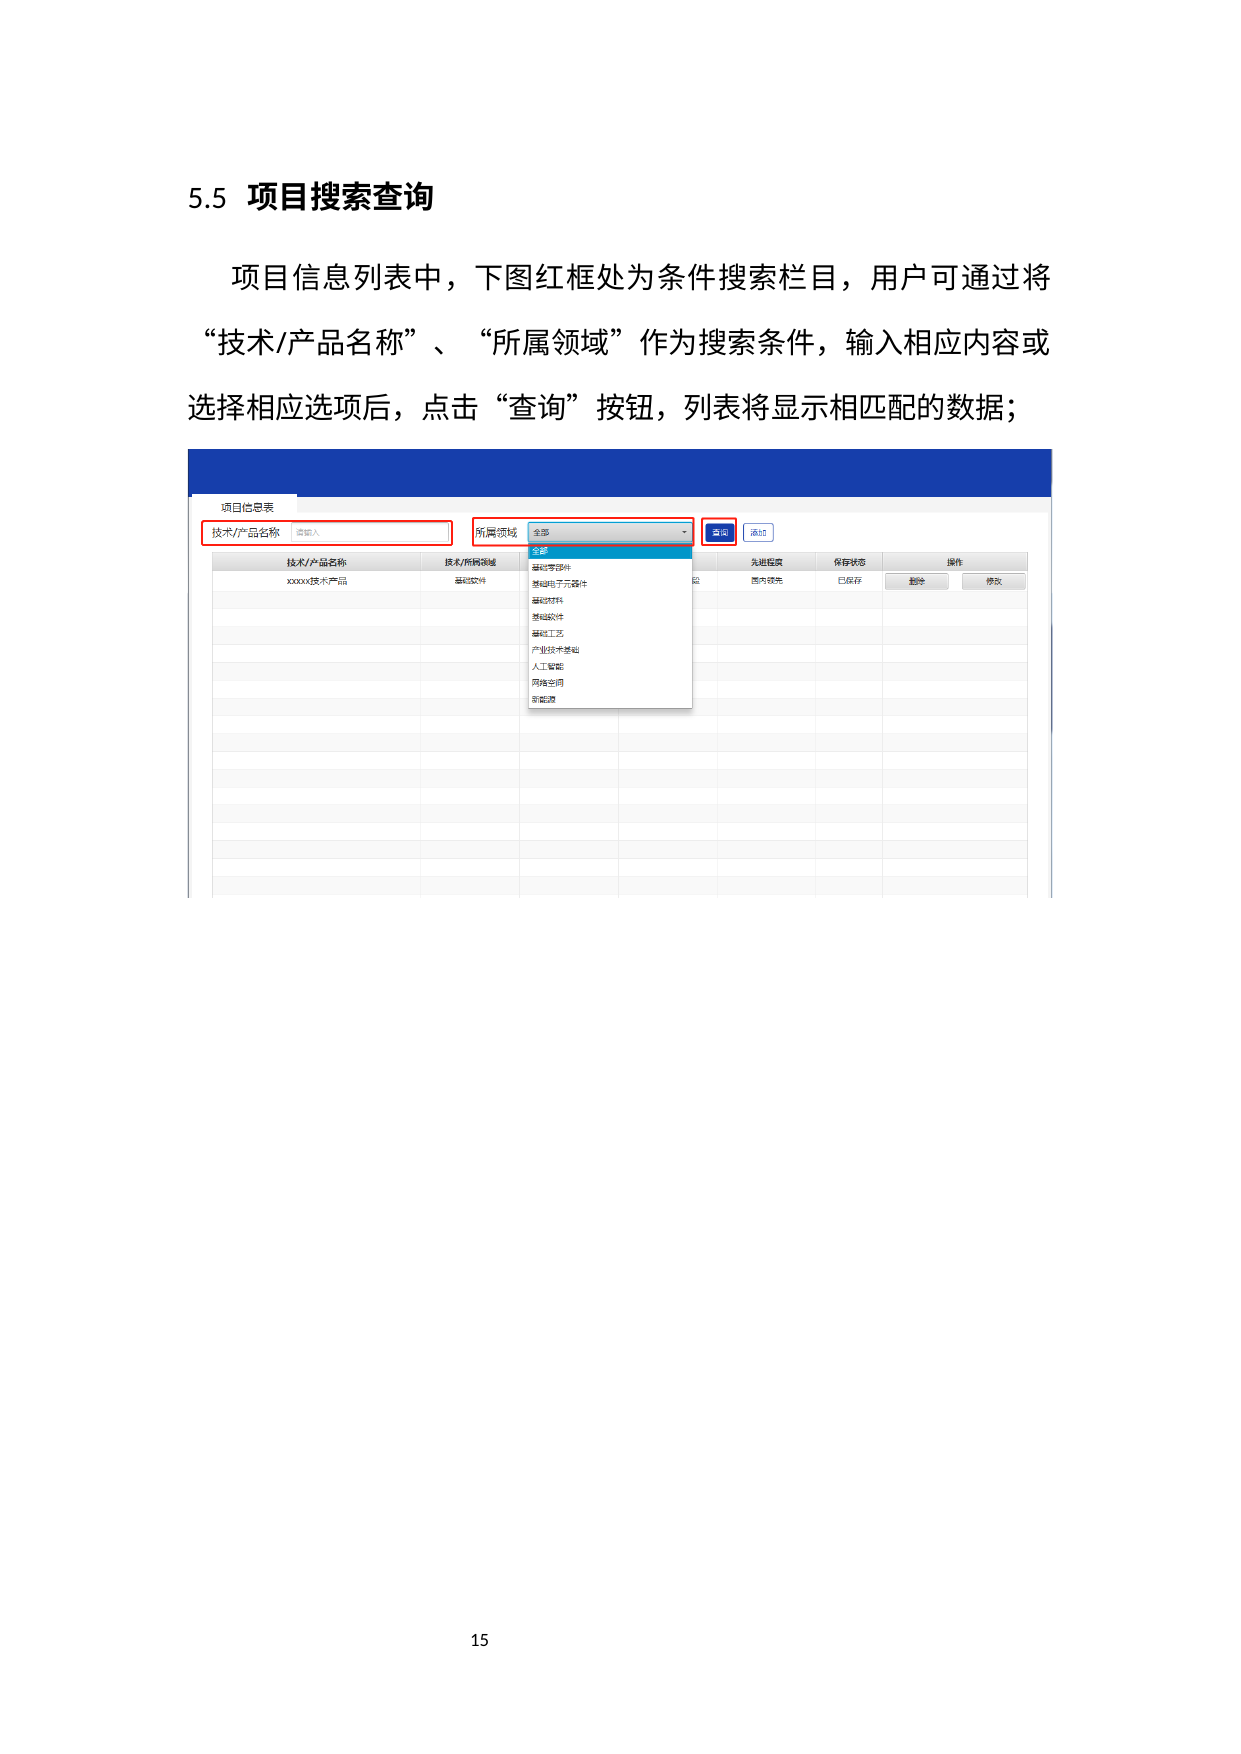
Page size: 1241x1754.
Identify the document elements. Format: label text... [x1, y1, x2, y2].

subtitle 项目信息列表中，下图红框处为条件搜索栏目，用户可通过将“技术/产品名称”、“所属领域”作为搜索条件，输入相应内容或选择相应选项后，点击“查询”按钮，列表将显示相匹配的数据； [187, 244, 1053, 439]
picture [187, 449, 1053, 898]
subtitle 项目搜索查询 [187, 162, 1053, 227]
